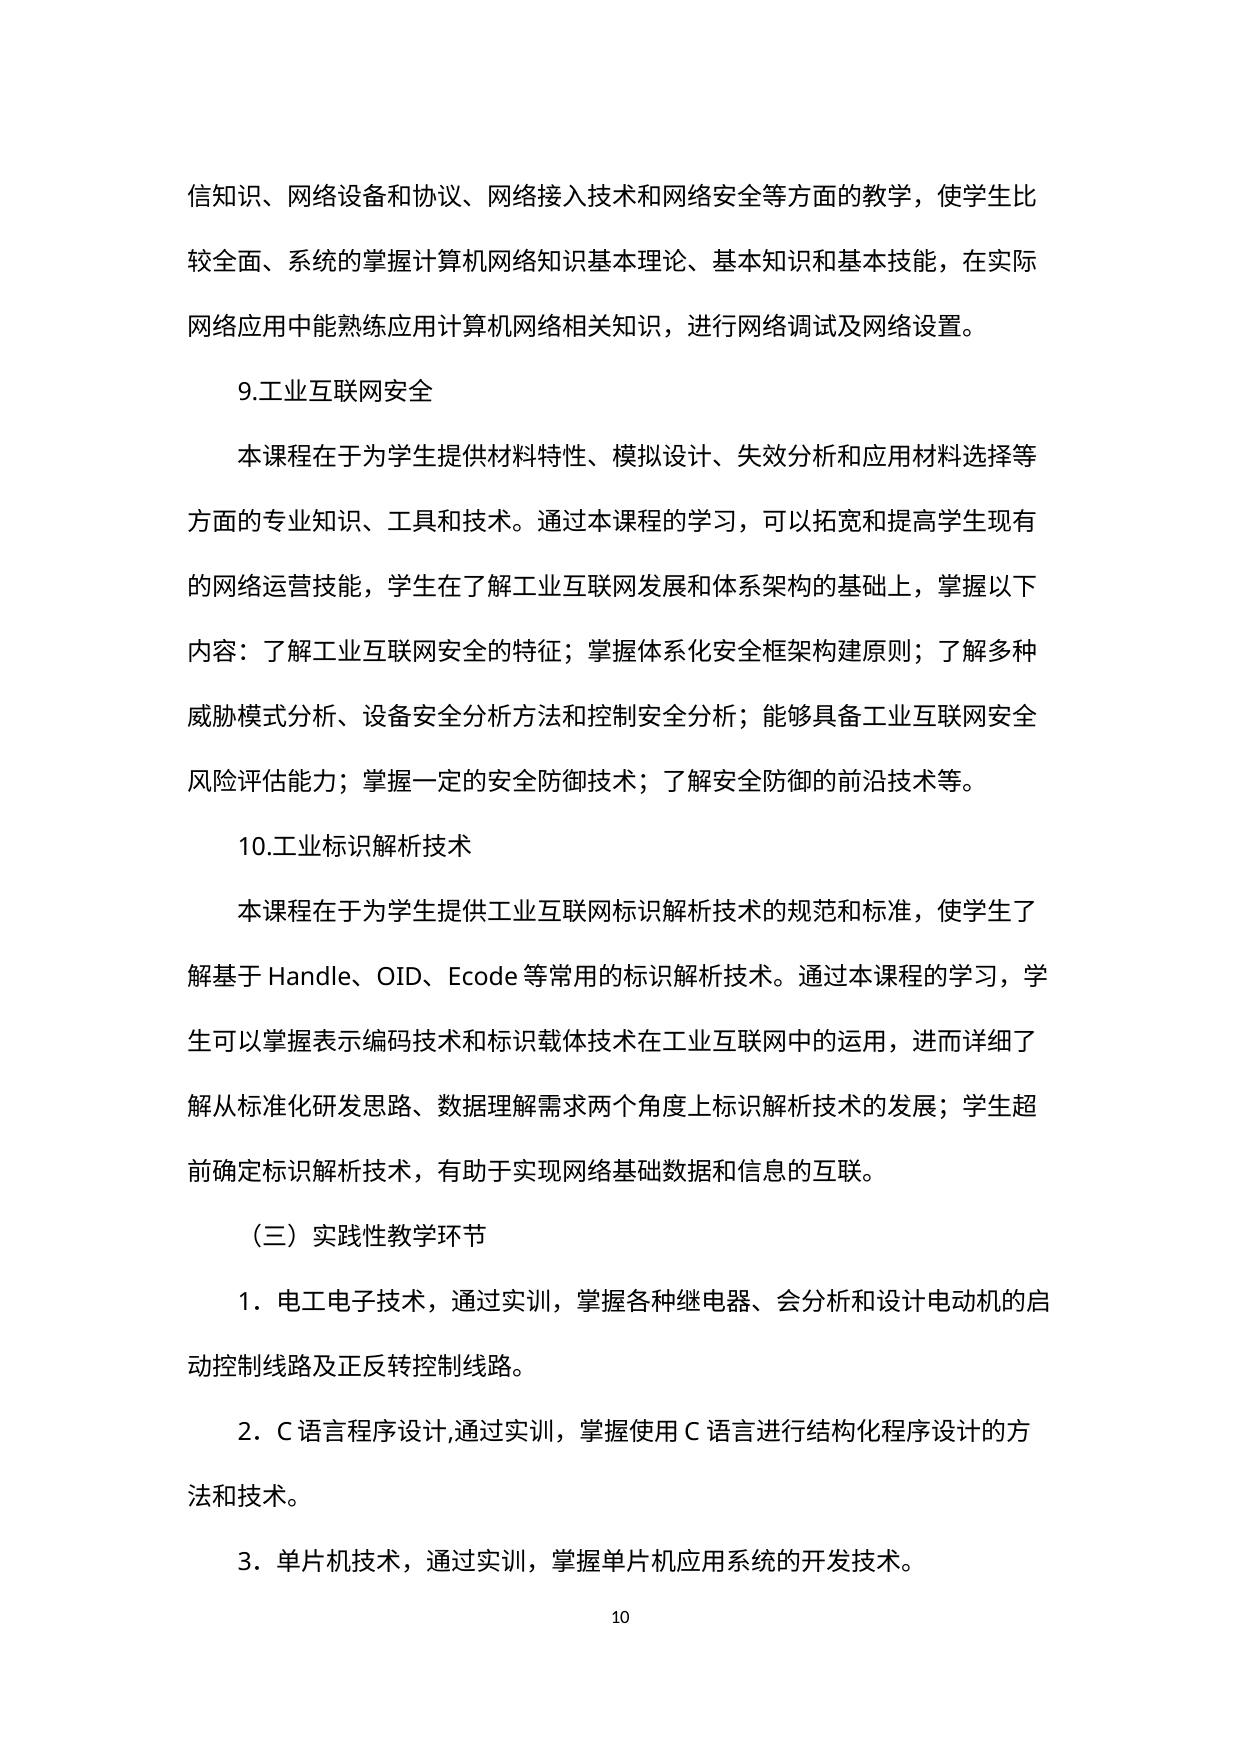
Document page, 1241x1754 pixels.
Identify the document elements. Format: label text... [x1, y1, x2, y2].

list 本课程在于为学生提供材料特性、模拟设计、失效分析和应用材料选择等方面的专业知识、工具和技术。通过本课程的学习，可以拓宽和提高学生现有的网络运营技能，学生在了解工业互联网发展和体系架构的基础上，掌握以下内容：了解工业互联网安全的特征；掌握体系化安全框架构建原则；了解多种威胁模式分析、设备安全分析方法和控制安全分析；能够具备工业互联网安全风险评估能力；掌握一定的安全防御技术；了解安全防御的前沿技术等。 [187, 422, 1053, 812]
list 3．单片机技术，通过实训，掌握单片机应用系统的开发技术。 [187, 1527, 1053, 1592]
list 1．电工电子技术，通过实训，掌握各种继电器、会分析和设计电动机的启动控制线路及正反转控制线路。 [187, 1267, 1053, 1397]
list （三）实践性教学环节 [187, 1202, 1053, 1267]
list 9.工业互联网安全 [187, 357, 1053, 422]
list 10.工业标识解析技术 [187, 812, 1053, 877]
list 2．C语言程序设计,通过实训，掌握使用C 语言进行结构化程序设计的方法和技术。 [187, 1397, 1053, 1527]
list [187, 162, 1053, 357]
list 本课程在于为学生提供工业互联网标识解析技术的规范和标准，使学生了解基于Handle、OID、Ecode等常用的标识解析技术。通过本课程的学习，学生可以掌握表示编码技术和标识载体技术在工业互联网中的运用，进而详细了解从标准化研发思路、数据理解需求两个角度上标识解析技术的发展；学生超前确定标识解析技术，有助于实现网络基础数据和信息的互联。 [187, 877, 1053, 1202]
